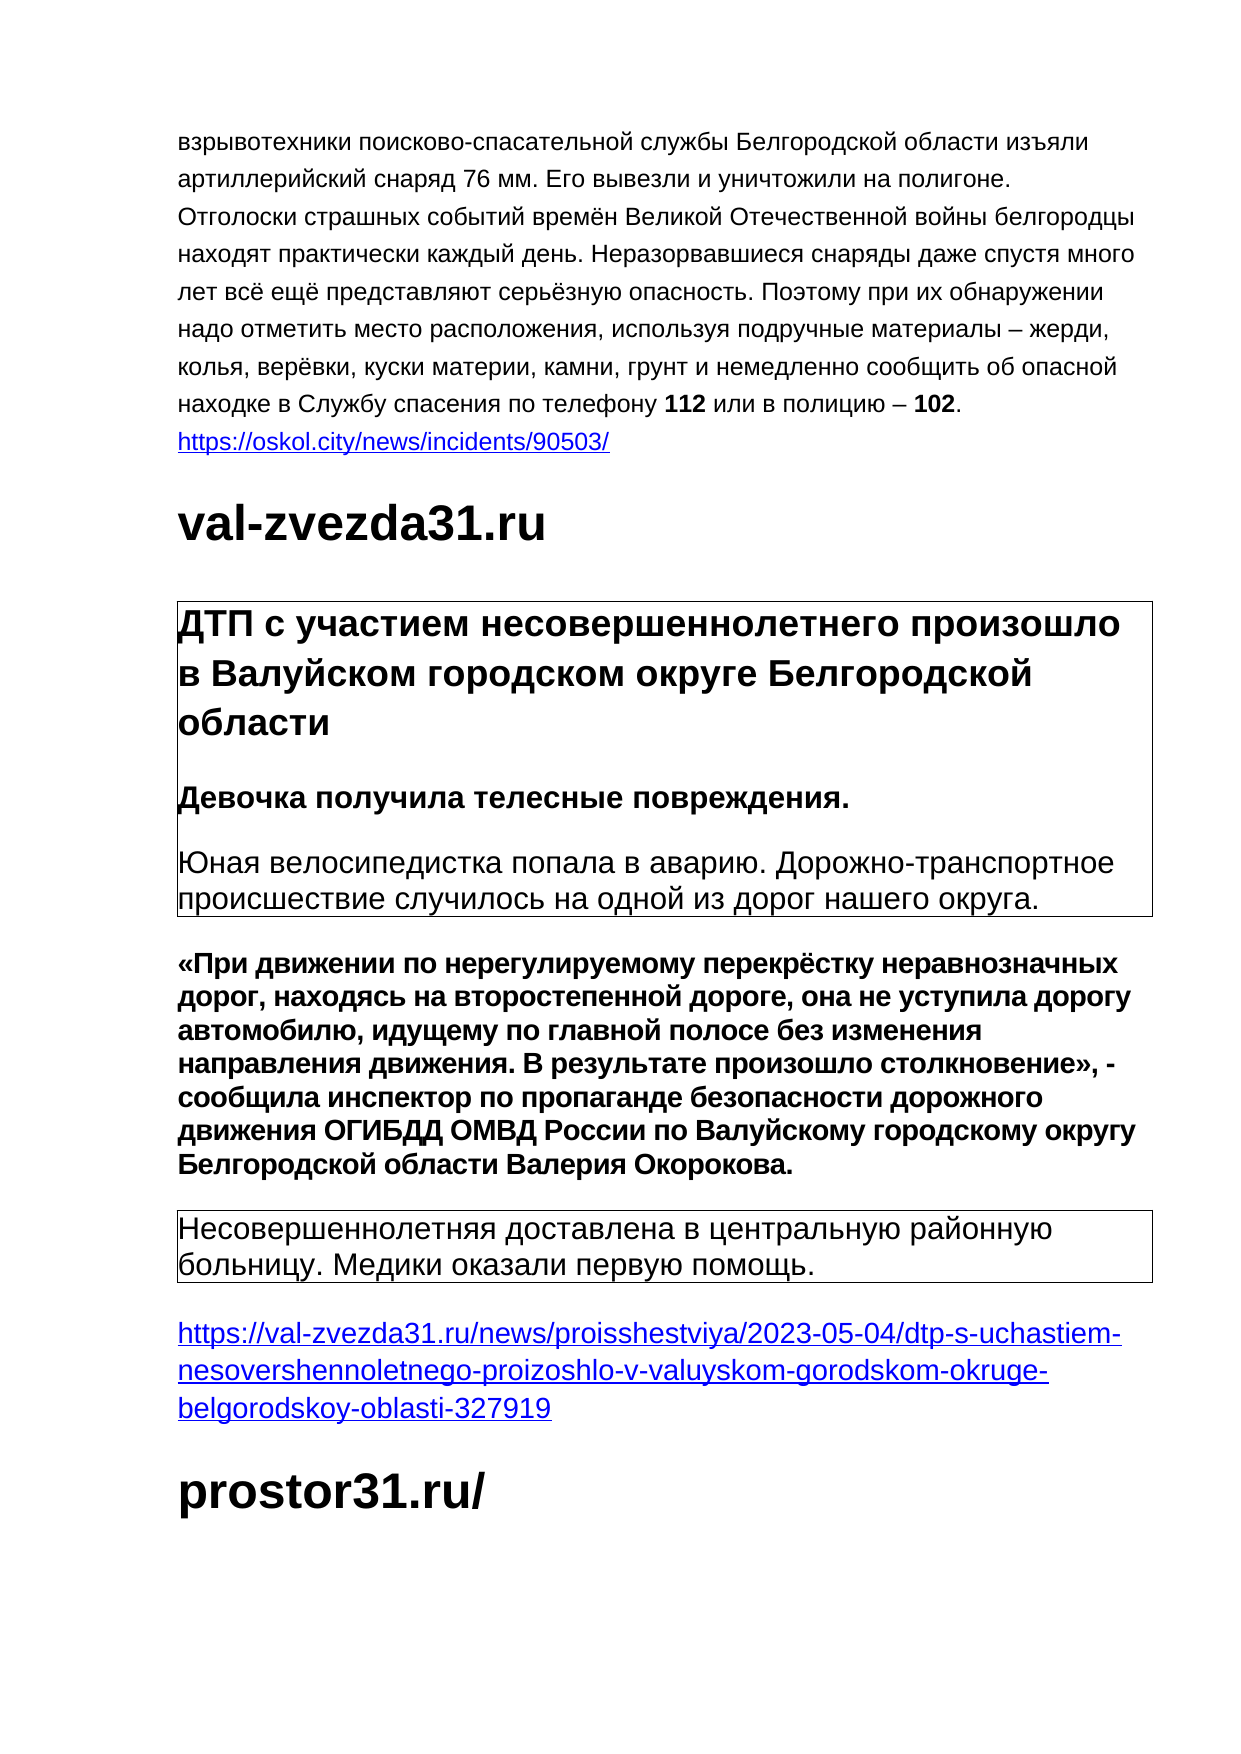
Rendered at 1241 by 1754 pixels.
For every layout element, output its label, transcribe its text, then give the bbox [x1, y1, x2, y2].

text Отголоски страшных событий времён Великой Отечественной войны белгородцы находят практически каждый день. Неразорвавшиеся снаряды даже спустя много лет всё ещё представляют серьёзную опасность. Поэтому при их обнаружении надо отметить место расположения, используя подручные материалы – жерди, колья, верёвки, куски материи, камни, грунт и немедленно сообщить об опасной находке в Службу спасения по телефону 112 или в полицию – 102. https://oskol.city/news/incidents/90503/ [177, 193, 1152, 456]
text https://val-zvezda31.ru/news/proisshestviya/2023-05-04/dtp-s-uchastiem-nesovershennoletnego-proizoshlo-v-valuyskom-gorodskom-okruge-belgorodskoy-oblasti-327919 [177, 1312, 1152, 1424]
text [177, 118, 1152, 193]
text Юная велосипедистка попала в аварию. Дорожно-транспортное происшествие случилось на одной из дорог нашего округа. [178, 844, 1152, 916]
text Девочка получила телесные повреждения. [178, 778, 1152, 815]
text Несовершеннолетняя доставлена в центральную районную больницу. Медики оказали первую помощь. [178, 1211, 1152, 1282]
text val-zvezda31.ru [177, 493, 1152, 551]
text «При движении по нерегулируемому перекрёстку неравнозначных дорог, находясь на второстепенной дороге, она не уступила дорогу автомобилю, идущему по главной полосе без изменения направления движения. В результате произошло столкновение», - сообщила инспектор по пропаганде безопасности дорожного движения ОГИБДД ОМВД России по Валуйскому городскому округу Белгородской области Валерия Окорокова. [177, 946, 1152, 1181]
subtitle ДТП с участием несовершеннолетнего произошло в Валуйском городском округе Белгородской области [178, 602, 1152, 743]
text prostor31.ru/ [177, 1462, 1152, 1519]
